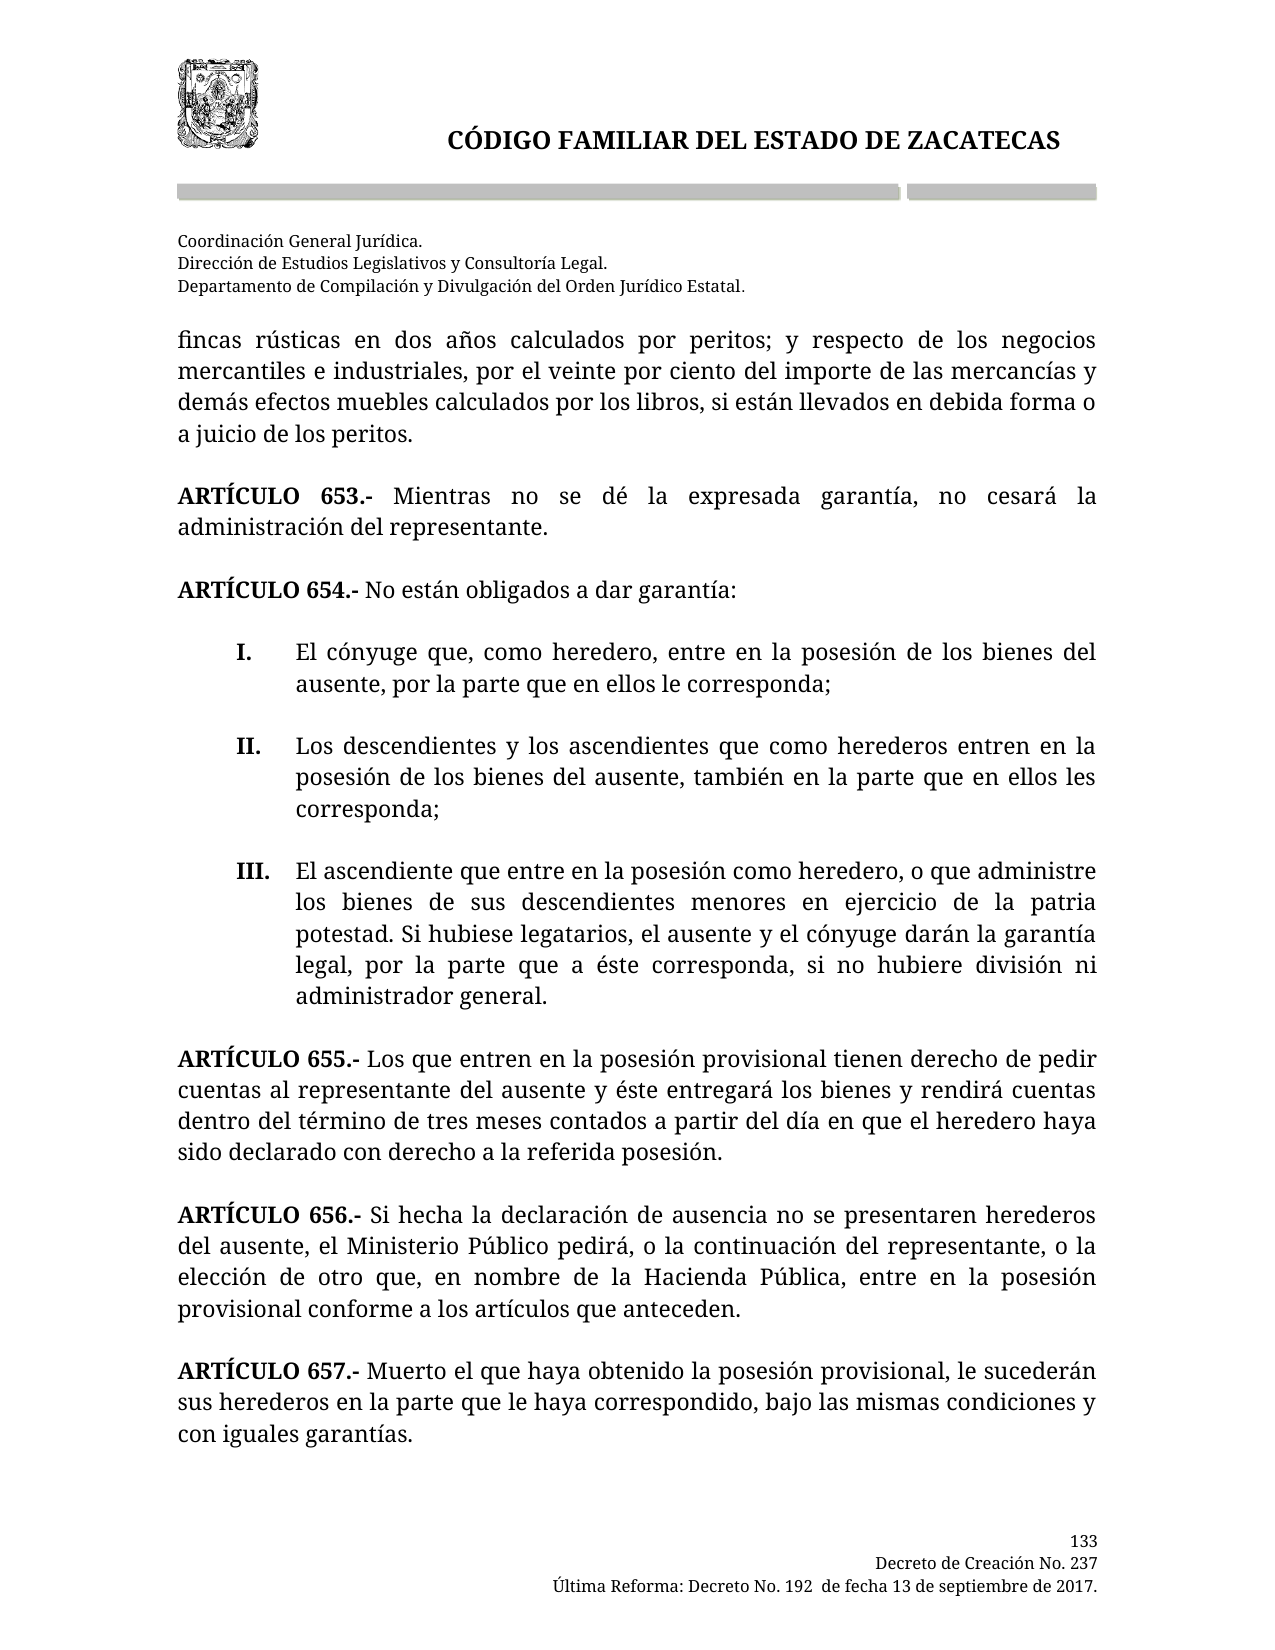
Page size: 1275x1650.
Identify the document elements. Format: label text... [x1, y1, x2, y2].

list El ascendiente que entre en la posesión como heredero, o que administre los bienes de sus descendientes menores en ejercicio de la patria potestad. Si hubiese legatarios, el ausente y el cónyuge darán la garantía legal, por la parte que a éste corresponda, si no hubiere división ni administrador general. [236, 855, 1098, 1011]
list El cónyuge que, como heredero, entre en la posesión de los bienes del ausente, por la parte que en ellos le corresponda; [236, 636, 1098, 699]
picture [177, 58, 259, 149]
text ARTÍCULO 657.- Muerto el que haya obtenido la posesión provisional, le sucederán sus herederos en la parte que le haya correspondido, bajo las mismas condiciones y con iguales garantías. [177, 1355, 1098, 1449]
text ARTÍCULO 654.- No están obligados a dar garantía: [177, 574, 1098, 605]
text ARTÍCULO 656.- Si hecha la declaración de ausencia no se presentaren herederos del ausente, el Ministerio Público pedirá, o la continuación del representante, o la elección de otro que, en nombre de la Hacienda Pública, entre en la posesión provisional conforme a los artículos que anteceden. [177, 1199, 1098, 1324]
list Los descendientes y los ascendientes que como herederos entren en la posesión de los bienes del ausente, también en la parte que en ellos les corresponda; [236, 730, 1098, 824]
text ARTÍCULO 655.- Los que entren en la posesión provisional tienen derecho de pedir cuentas al representante del ausente y éste entregará los bienes y rendirá cuentas dentro del término de tres meses contados a partir del día en que el heredero haya sido declarado con derecho a la referida posesión. [177, 1043, 1098, 1168]
text ARTÍCULO 653.- Mientras no se dé la expresada garantía, no cesará la administración del representante. [177, 480, 1098, 543]
